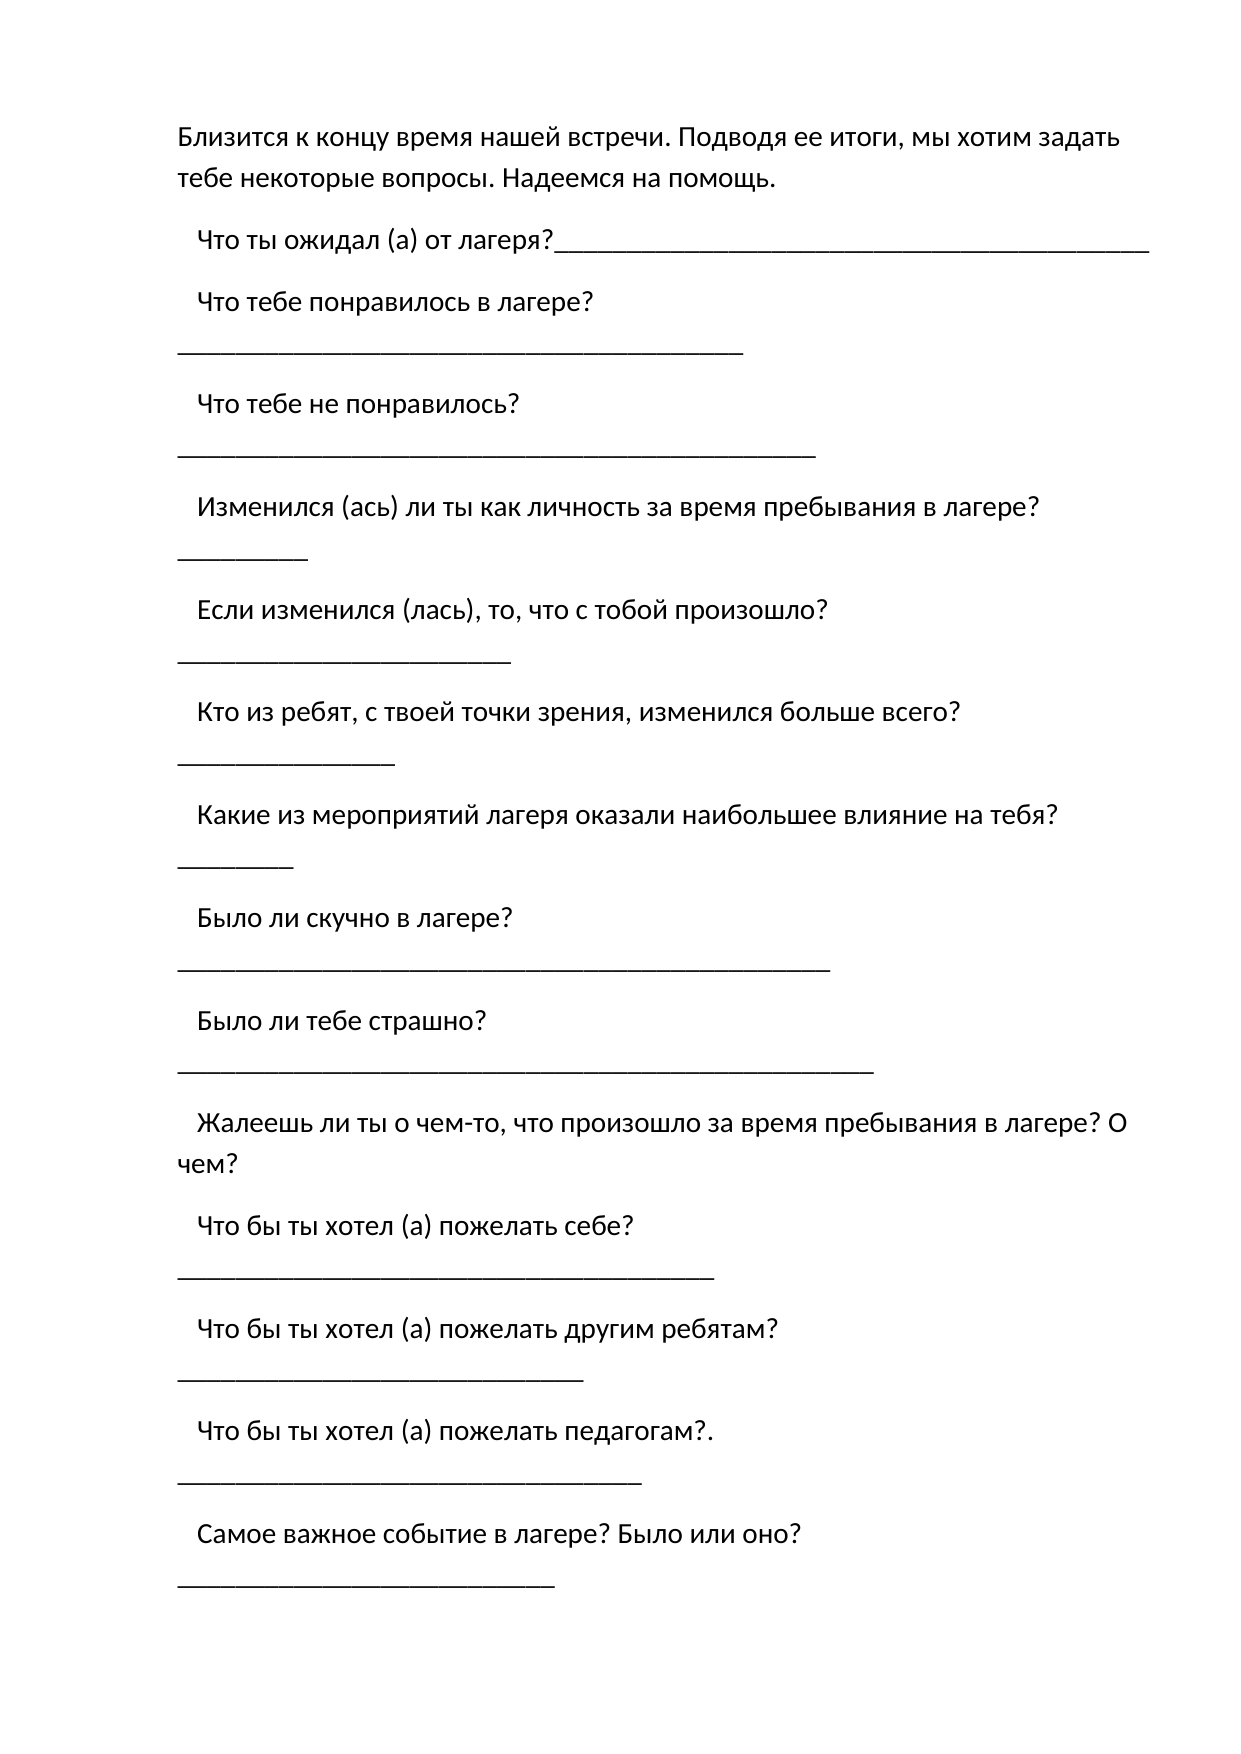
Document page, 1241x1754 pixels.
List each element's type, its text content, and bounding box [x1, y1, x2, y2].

text Кто из ребят, с твоей точки зрения, изменился больше всего?_______________ [177, 693, 1152, 770]
text Что бы ты хотел (а) пожелать другим ребятам?____________________________ [177, 1310, 1152, 1386]
text Что бы ты хотел (а) пожелать педагогам?. ________________________________ [177, 1412, 1152, 1489]
text Изменился (ась) ли ты как личность за время пребывания в лагере?_________ [177, 488, 1152, 564]
text Самое важное событие в лагере? Было или оно?__________________________ [177, 1515, 1152, 1592]
text Если изменился (лась), то, что с тобой произошло?_______________________ [177, 591, 1152, 667]
text Что тебе понравилось в лагере?_______________________________________ [177, 283, 1152, 359]
text Близится к концу время нашей встречи. Подводя ее итоги, мы хотим задать тебе некоторые вопросы. Надеемся на помощь. [177, 118, 1152, 195]
text Было ли тебе страшно?________________________________________________ [177, 1002, 1152, 1078]
text Что бы ты хотел (а) пожелать себе?_____________________________________ [177, 1207, 1152, 1283]
text Жалеешь ли ты о чем-то, что произошло за время пребывания в лагере? О чем? [177, 1104, 1152, 1181]
text Какие из мероприятий лагеря оказали наибольшее влияние на тебя? ________ [177, 796, 1152, 873]
text Что ты ожидал (а) от лагеря?_________________________________________ [177, 221, 1152, 256]
text Было ли скучно в лагере?_____________________________________________ [177, 899, 1152, 975]
text Что тебе не понравилось?____________________________________________ [177, 385, 1152, 462]
